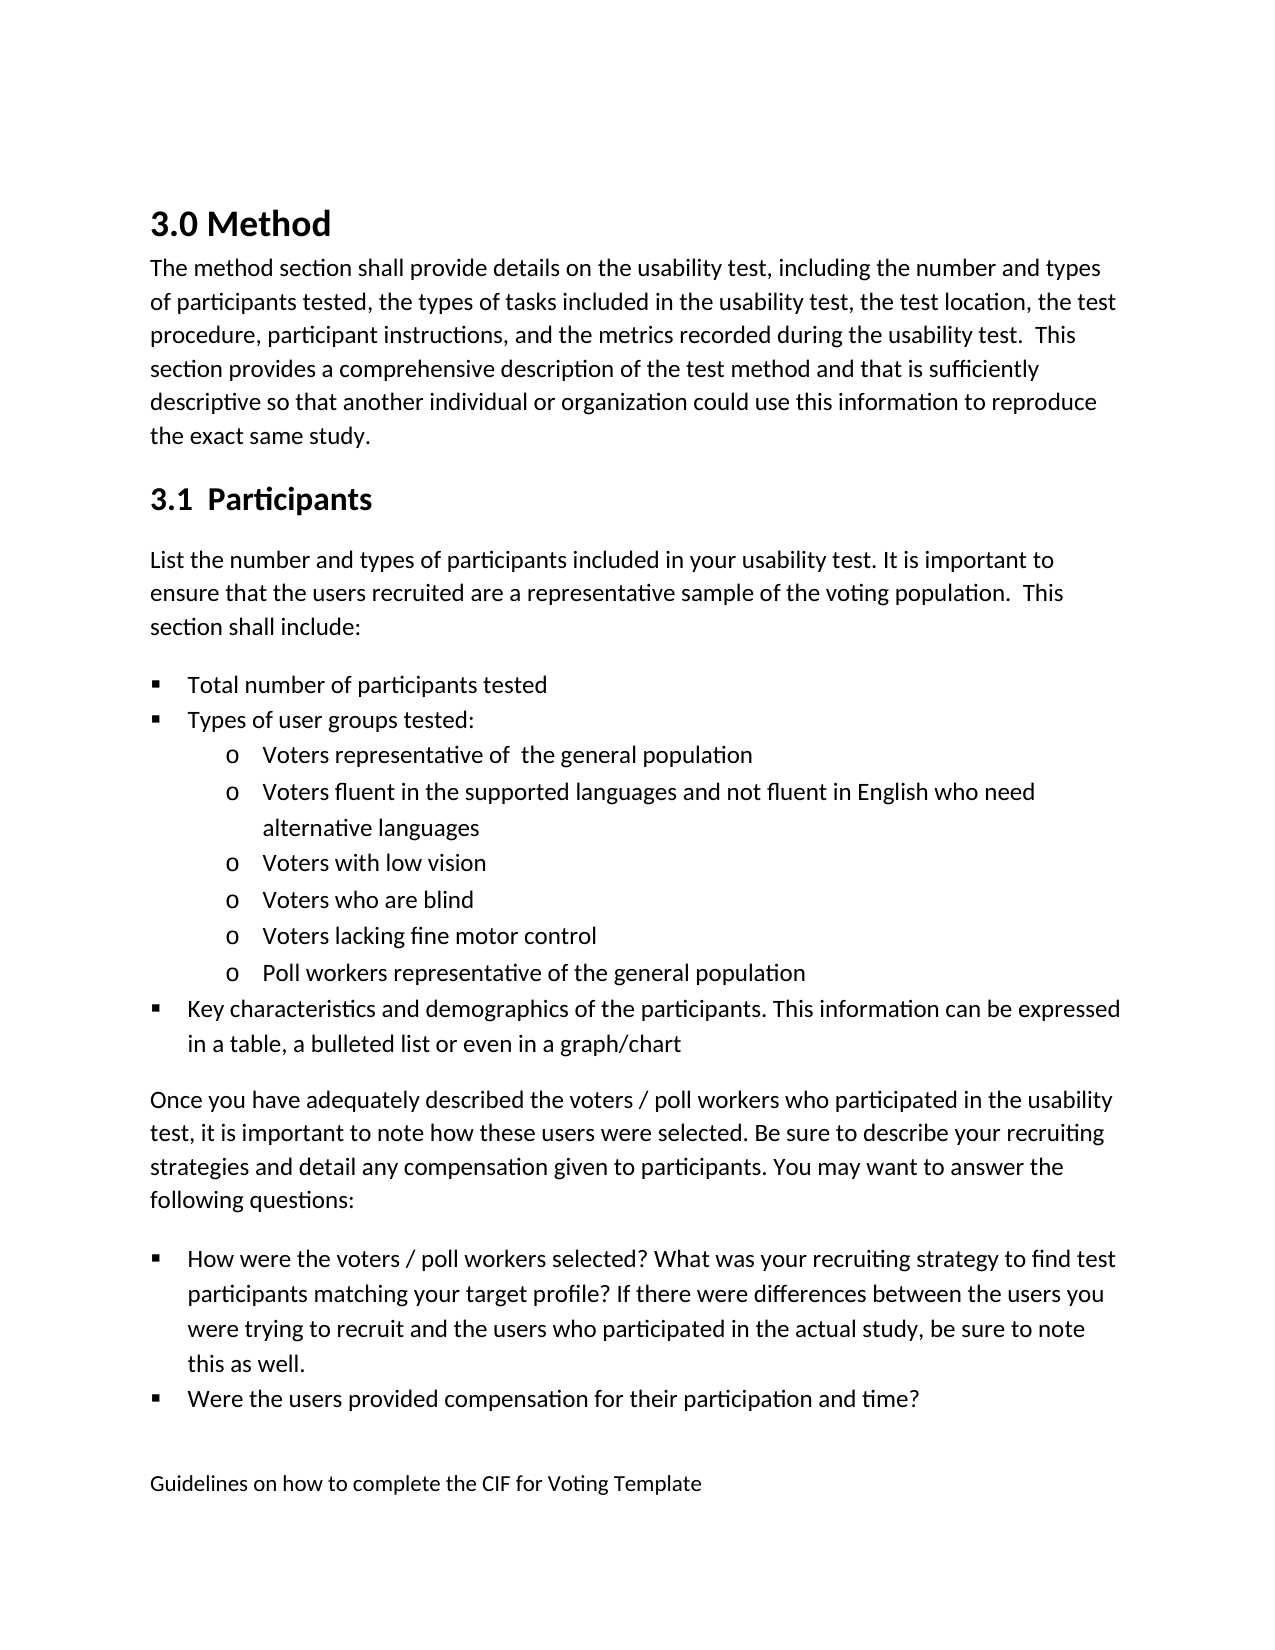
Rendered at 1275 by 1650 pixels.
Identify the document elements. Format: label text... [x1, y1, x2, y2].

list Key characteristics and demographics of the participants. This information can be expressed in a table, a bulleted list or even in a graph/chart [150, 993, 1125, 1059]
list Total number of participants tested [150, 670, 1125, 700]
list Voters who are blind [225, 884, 1125, 916]
list Poll workers representative of the general population [225, 957, 1125, 988]
subtitle 3.1 Participants [150, 478, 1050, 519]
list Voters representative of the general population [225, 740, 1125, 771]
text List the number and types of participants included in your usability test. It is important to ensure that the users recruited are a representative sample of the voting population. This section shall include: [150, 544, 1125, 642]
list How were the voters / poll workers selected? What was your recruiting strategy to find test participants matching your target profile? If there were differences between the users you were trying to recruit and the users who participated in the actual study, be sure to note this as well. [150, 1243, 1125, 1379]
subtitle 3.0 Method [150, 200, 1050, 246]
text Once you have adequately described the voters / poll workers who participated in the usability test, it is important to note how these users were selected. Be sure to describe your recruiting strategies and detail any compensation given to participants. You may want to answer the following questions: [150, 1084, 1125, 1215]
list Were the users provided compensation for their participation and time? [150, 1383, 1125, 1414]
text The method section shall provide details on the usability test, including the number and types of participants tested, the types of tasks included in the usability test, the test location, the test procedure, participant instructions, and the metrics recorded during the usability test. This section provides a comprehensive description of the test method and that is sufficiently descriptive so that another individual or organization could use this information to reproduce the exact same study. [150, 252, 1125, 450]
list Voters with low vision [225, 847, 1125, 879]
list Types of user groups tested: [150, 705, 1125, 735]
list Voters lacking fine motor control [225, 920, 1125, 952]
list Voters fluent in the supported languages and not fluent in English who need alternative languages [225, 776, 1125, 843]
